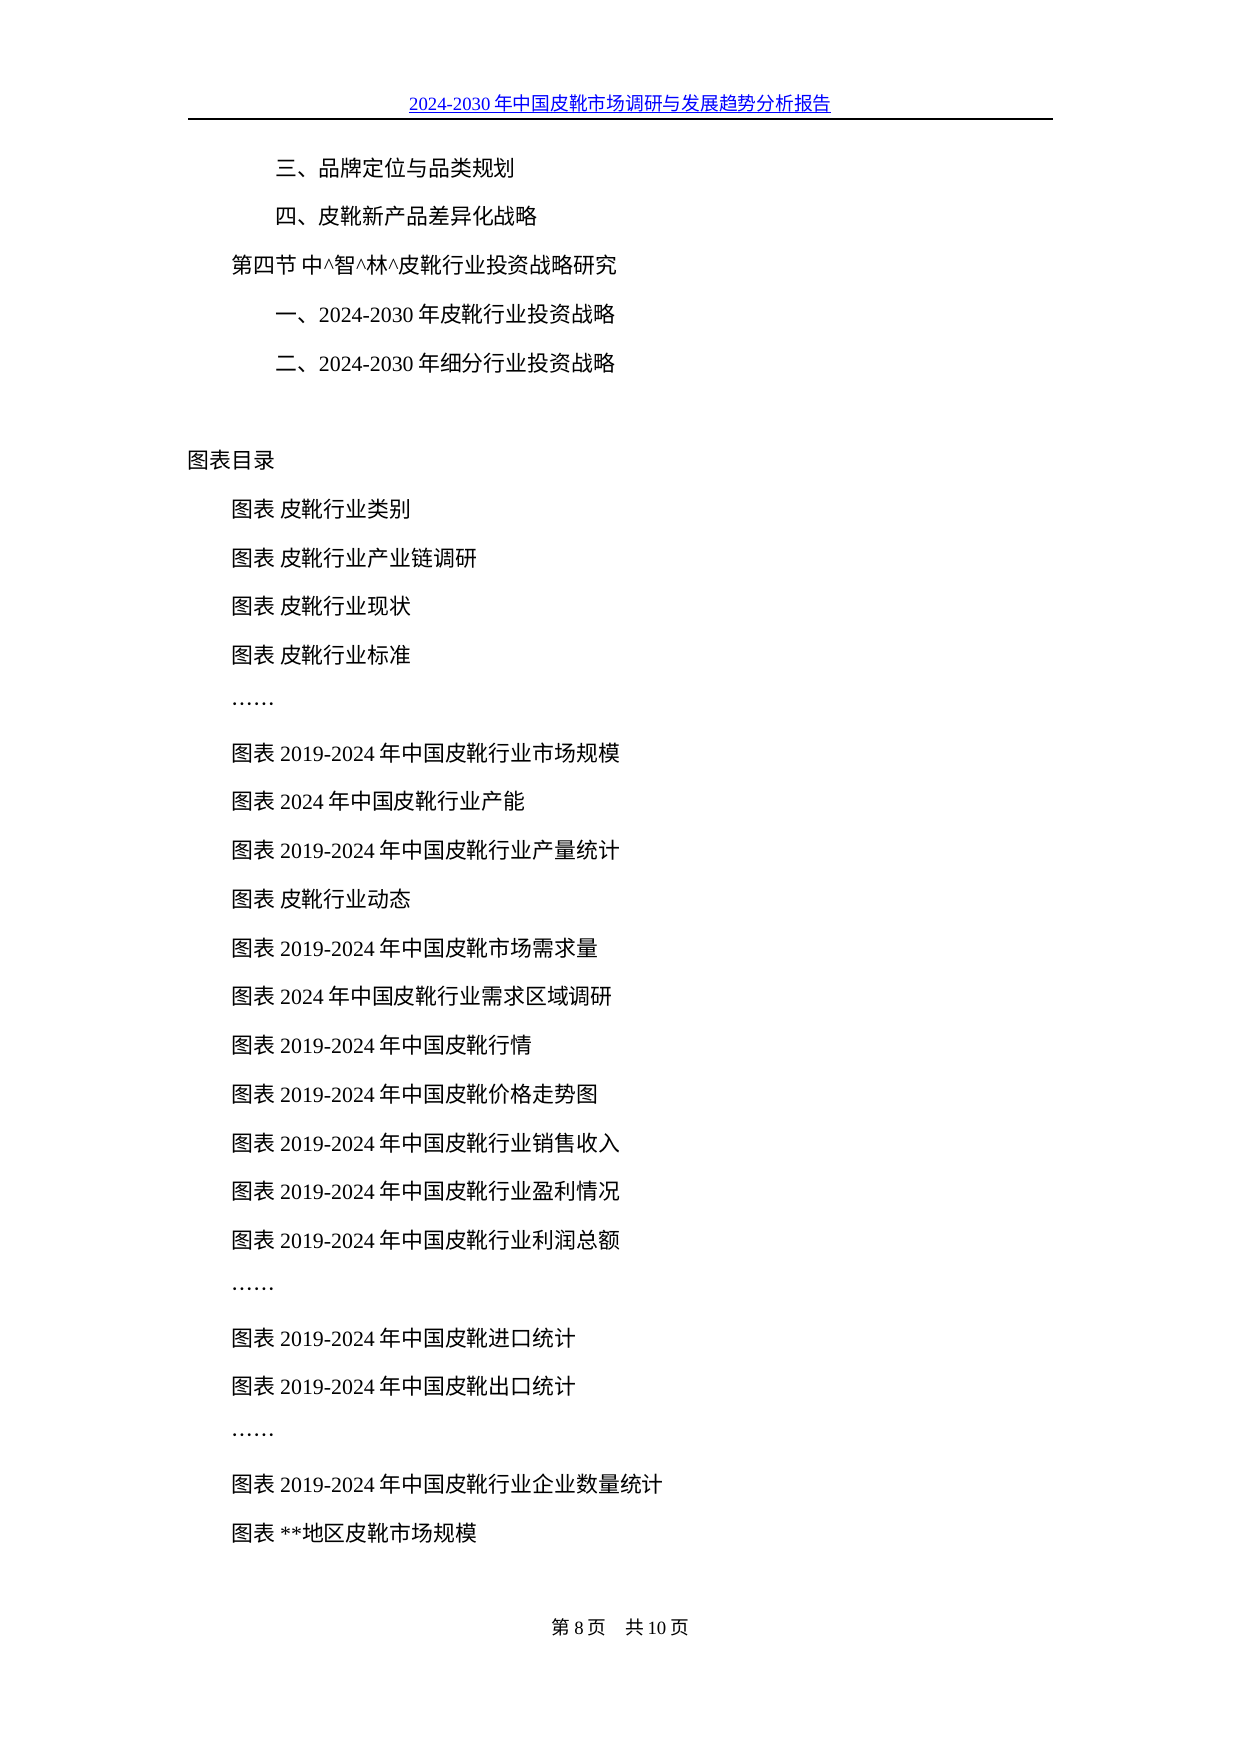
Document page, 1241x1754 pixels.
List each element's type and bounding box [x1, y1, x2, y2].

text [187, 150, 1053, 1548]
